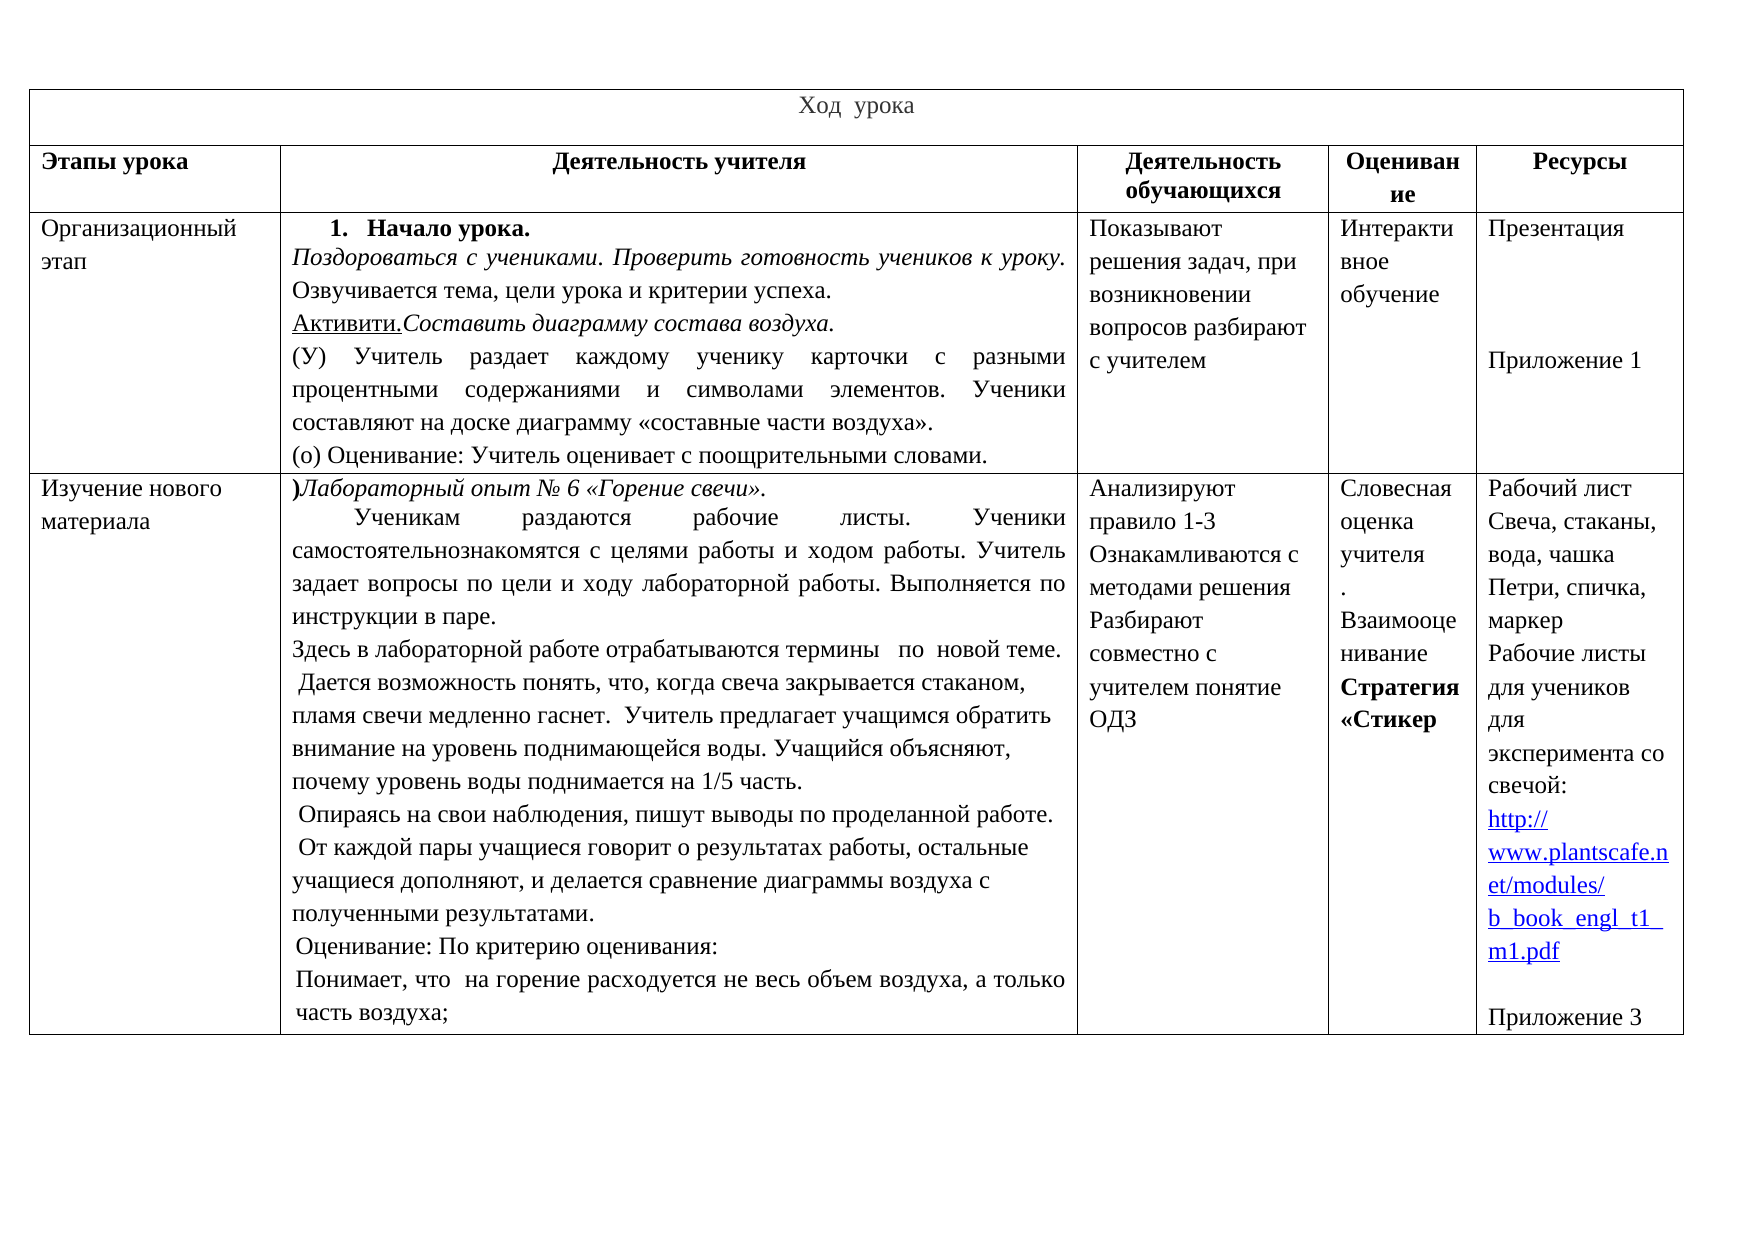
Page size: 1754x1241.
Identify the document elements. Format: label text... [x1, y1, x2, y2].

table_cell Оценивание [1329, 146, 1476, 212]
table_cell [30, 474, 280, 1034]
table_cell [1078, 474, 1328, 1034]
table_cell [1477, 474, 1683, 1034]
table_cell Организационный этап [30, 213, 280, 472]
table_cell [281, 474, 1077, 1034]
table_cell Начало урока. Поздороваться с учениками. Проверить готовность учеников к уроку. Озвучивается тема, цели урока и критерии успеха. Активити.Составить диаграмму состава воздуха. (У) Учитель раздает каждому ученику карточки с разными процентными содержаниями и символами элементов. Ученики составляют на доске диаграмму «составные части воздуха». (о) Оценивание: Учитель оценивает с поощрительными словами. [281, 213, 1077, 472]
table_cell Деятельность учителя [281, 146, 1077, 212]
table_cell Деятельность обучающихся [1078, 146, 1328, 212]
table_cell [1329, 474, 1476, 1034]
table_cell Интерактивное обучение [1329, 213, 1476, 472]
table_cell Ресурсы [1477, 146, 1683, 212]
table_cell Ход урока [30, 90, 1683, 145]
table_cell Этапы урока [30, 146, 280, 212]
table_cell Презентация Приложение 1 [1477, 213, 1683, 472]
table_cell Показывают решения задач, при возникновении вопросов разбирают с учителем [1078, 213, 1328, 472]
